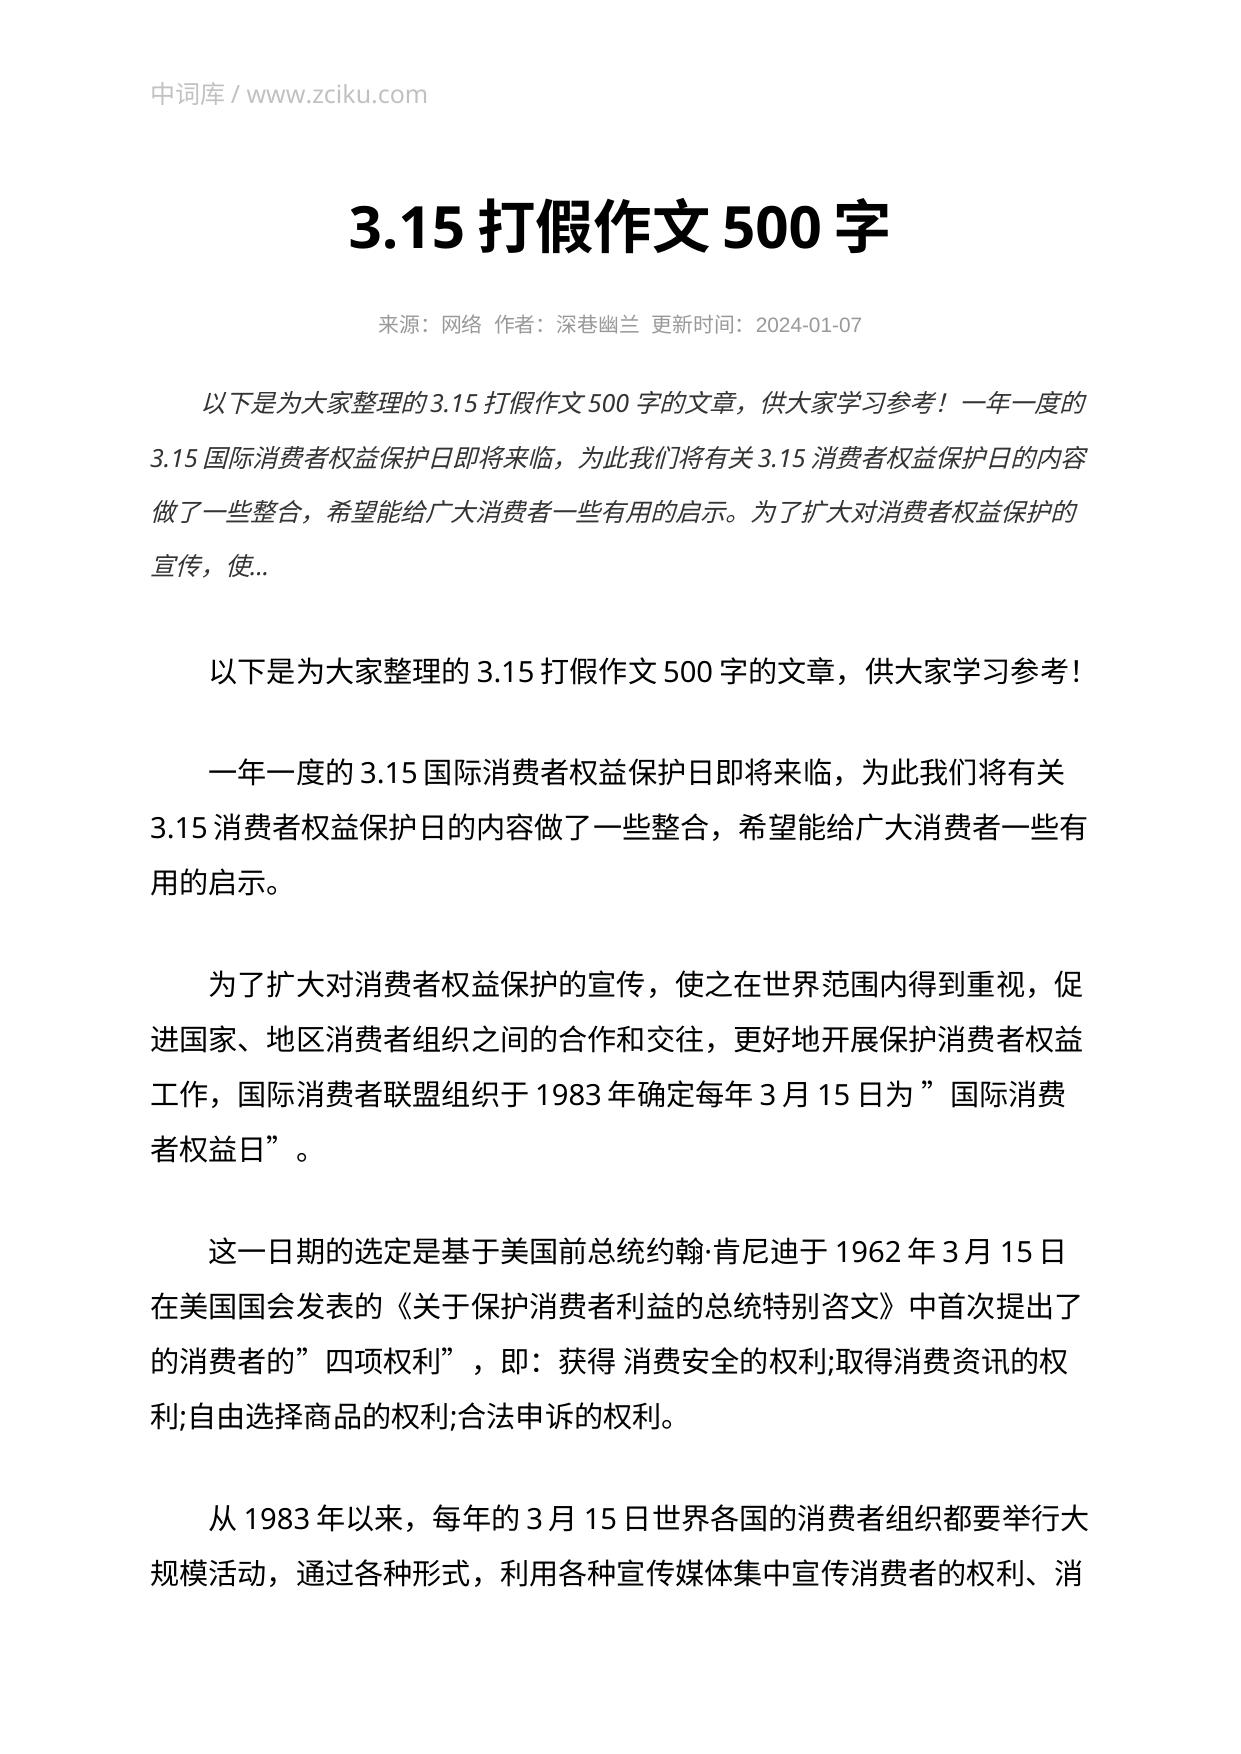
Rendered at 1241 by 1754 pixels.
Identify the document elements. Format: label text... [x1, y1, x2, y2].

text 为了扩大对消费者权益保护的宣传，使之在世界范围内得到重视，促进国家、地区消费者组织之间的合作和交往，更好地开展保护消费者权益工作，国际消费者联盟组织于1983年确定每年3月15日为 ”国际消费者权益日”。 [150, 962, 1090, 1169]
text 以下是为大家整理的3.15打假作文500字的文章，供大家学习参考！一年一度的3.15国际消费者权益保护日即将来临，为此我们将有关3.15消费者权益保护日的内容做了一些整合，希望能给广大消费者一些有用的启示。为了扩大对消费者权益保护的宣传，使... [150, 384, 1090, 583]
subtitle 3.15打假作文500字 [150, 181, 1090, 266]
text 以下是为大家整理的3.15打假作文500字的文章，供大家学习参考！ [150, 648, 1090, 691]
text 这一日期的选定是基于美国前总统约翰·肯尼迪于1962年3月15日在美国国会发表的《关于保护消费者利益的总统特别咨文》中首次提出了的消费者的”四项权利”，即：获得 消费安全的权利;取得消费资讯的权利;自由选择商品的权利;合法申诉的权利。 [150, 1228, 1090, 1436]
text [150, 1495, 1090, 1593]
text 一年一度的3.15国际消费者权益保护日即将来临，为此我们将有关3.15消费者权益保护日的内容做了一些整合，希望能给广大消费者一些有用的启示。 [150, 750, 1090, 902]
text 来源：网络 作者：深巷幽兰 更新时间：2024-01-07 [150, 313, 1090, 337]
